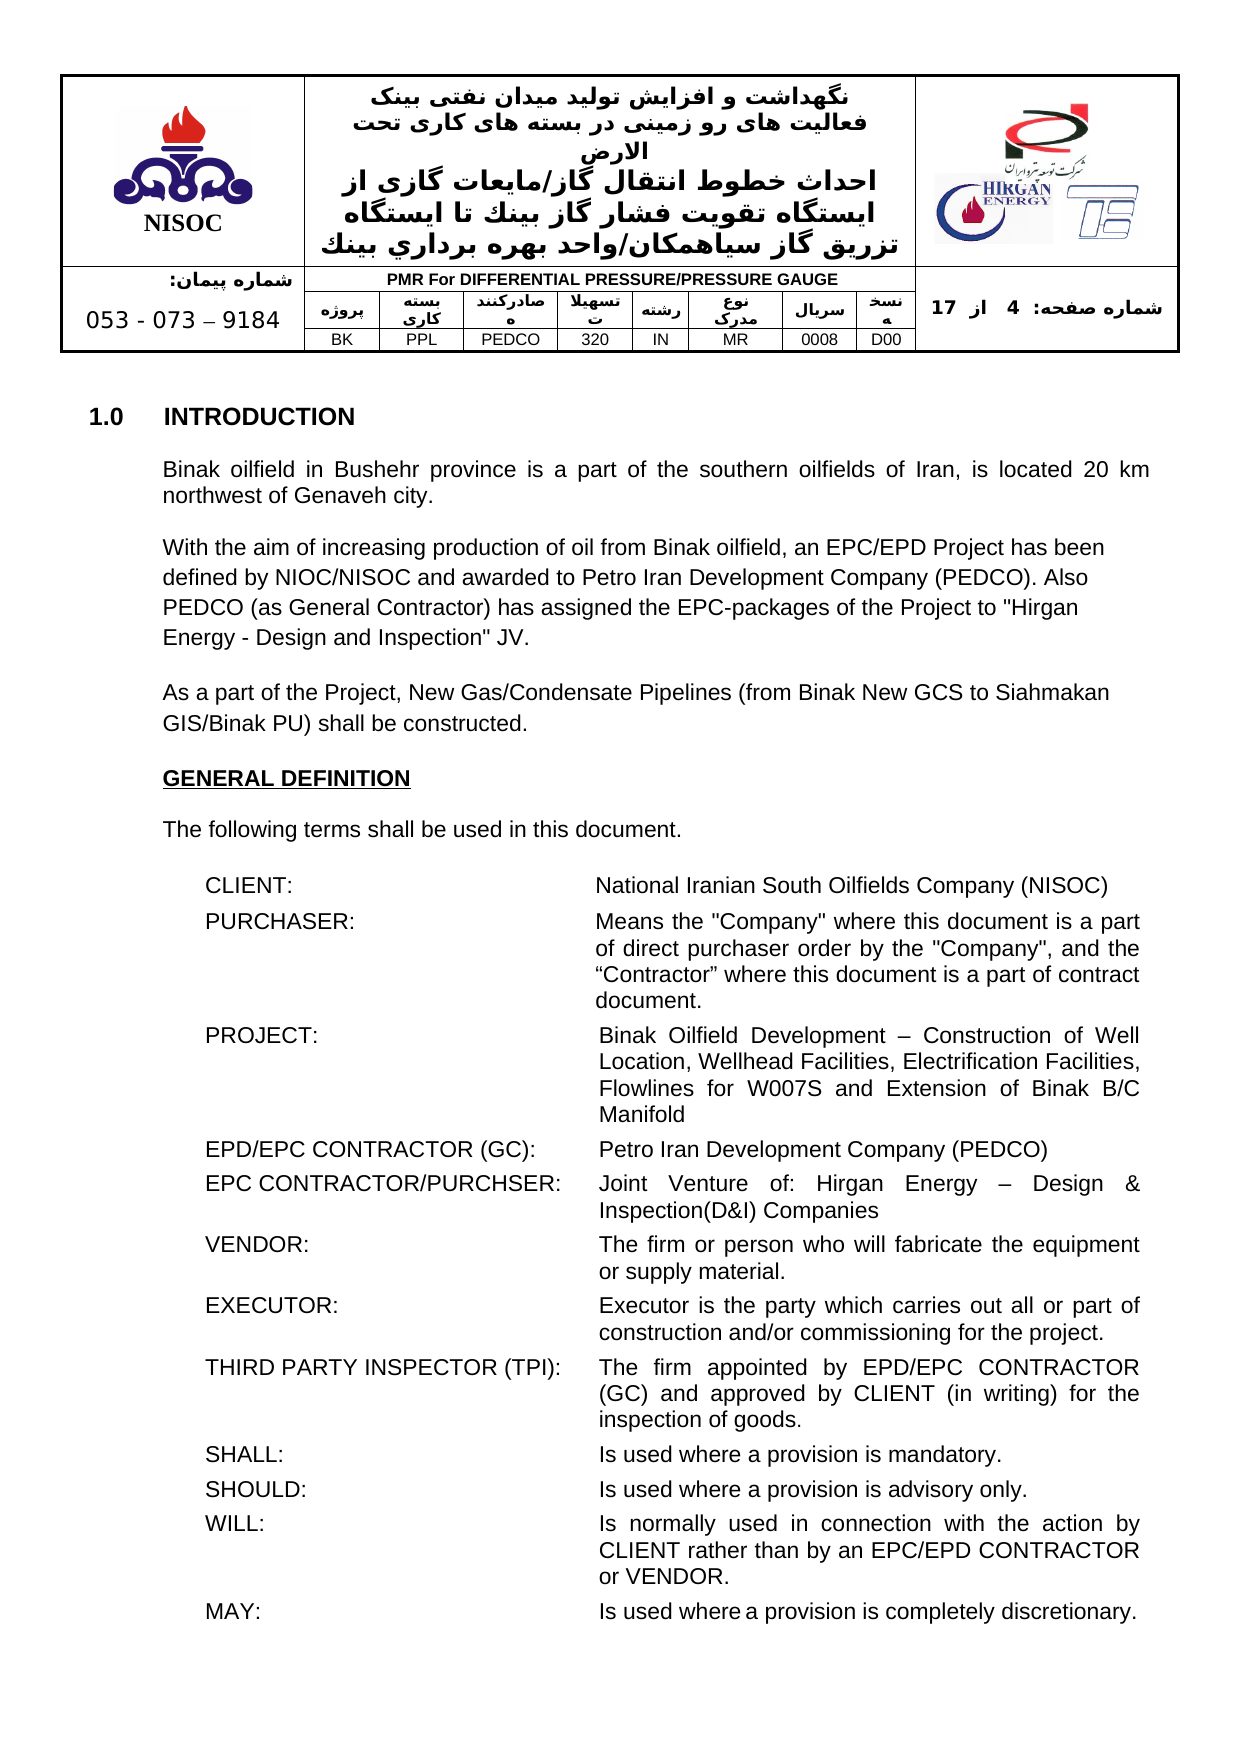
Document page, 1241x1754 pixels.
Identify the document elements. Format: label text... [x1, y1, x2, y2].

text With the aim of increasing production of oil from Binak oilfield, an EPC/EPD Project has been defined by NIOC/NISOC and awarded to Petro Iran Development Company (PEDCO). Also PEDCO (as General Contractor) has assigned the EPC-packages of the Project to "Hirgan Energy - Design and Inspection" JV. [162, 533, 1152, 650]
table_cell Joint Venture of: Hirgan Energy – Design & Inspection(D&I) Companies [584, 1166, 1152, 1227]
table_cell WILL: [194, 1506, 584, 1593]
table_cell Is used where a provision is completely discretionary. [584, 1594, 1152, 1628]
table_cell The firm appointed by EPD/EPC CONTRACTOR (GC) and approved by CLIENT (in writing) for the inspection of goods. [584, 1349, 1152, 1437]
text GENERAL DEFINITION [162, 765, 1152, 791]
table_header CLIENT: [194, 868, 584, 904]
table_cell SHALL: [194, 1437, 584, 1471]
table_cell PURCHASER: [194, 904, 584, 1018]
table_cell EXECUTOR: [194, 1288, 584, 1349]
table_cell EPD/EPC CONTRACTOR (GC): [194, 1132, 584, 1166]
text Binak oilfield in Bushehr province is a part of the southern oilfields of Iran, is located 20 km northwest of Genaveh city. [162, 456, 1152, 508]
table_cell MAY: [194, 1594, 584, 1628]
table_cell THIRD PARTY INSPECTOR (TPI): [194, 1349, 584, 1437]
table_cell Is normally used in connection with the action by CLIENT rather than by an EPC/EPD CONTRACTOR or VENDOR. [584, 1506, 1152, 1593]
table_cell Is used where a provision is mandatory. [584, 1437, 1152, 1471]
table_header National Iranian South Oilfields Company (NISOC) [584, 868, 1152, 904]
table_cell SHOULD: [194, 1471, 584, 1506]
table_cell Executor is the party which carries out all or part of construction and/or commissioning for the project. [584, 1288, 1152, 1349]
text As a part of the Project, New Gas/Condensate Pipelines (from Binak New GCS to Siahmakan GIS/Binak PU) shall be constructed. [162, 679, 1152, 736]
table_cell PROJECT: [194, 1018, 584, 1132]
table_cell Petro Iran Development Company (PEDCO) [584, 1132, 1152, 1166]
table_cell Is used where a provision is advisory only. [584, 1471, 1152, 1506]
table_cell Means the "Company" where this document is a part of direct purchaser order by the "Company", and the “Contractor” where this document is a part of contract document. [584, 904, 1152, 1018]
picture [934, 103, 1089, 244]
table_cell VENDOR: [194, 1227, 584, 1288]
list INTRODUCTION [89, 402, 1152, 431]
table_cell Binak Oilfield Development – Construction of Well Location, Wellhead Facilities, Electrification Facilities, Flowlines for W007S and Extension of Binak B/C Manifold [584, 1018, 1152, 1132]
text The following terms shall be used in this document. [162, 816, 1152, 842]
table_cell The firm or person who will fabricate the equipment or supply material. [584, 1227, 1152, 1288]
table_cell EPC CONTRACTOR/PURCHSER: [194, 1166, 584, 1227]
picture [113, 106, 253, 208]
